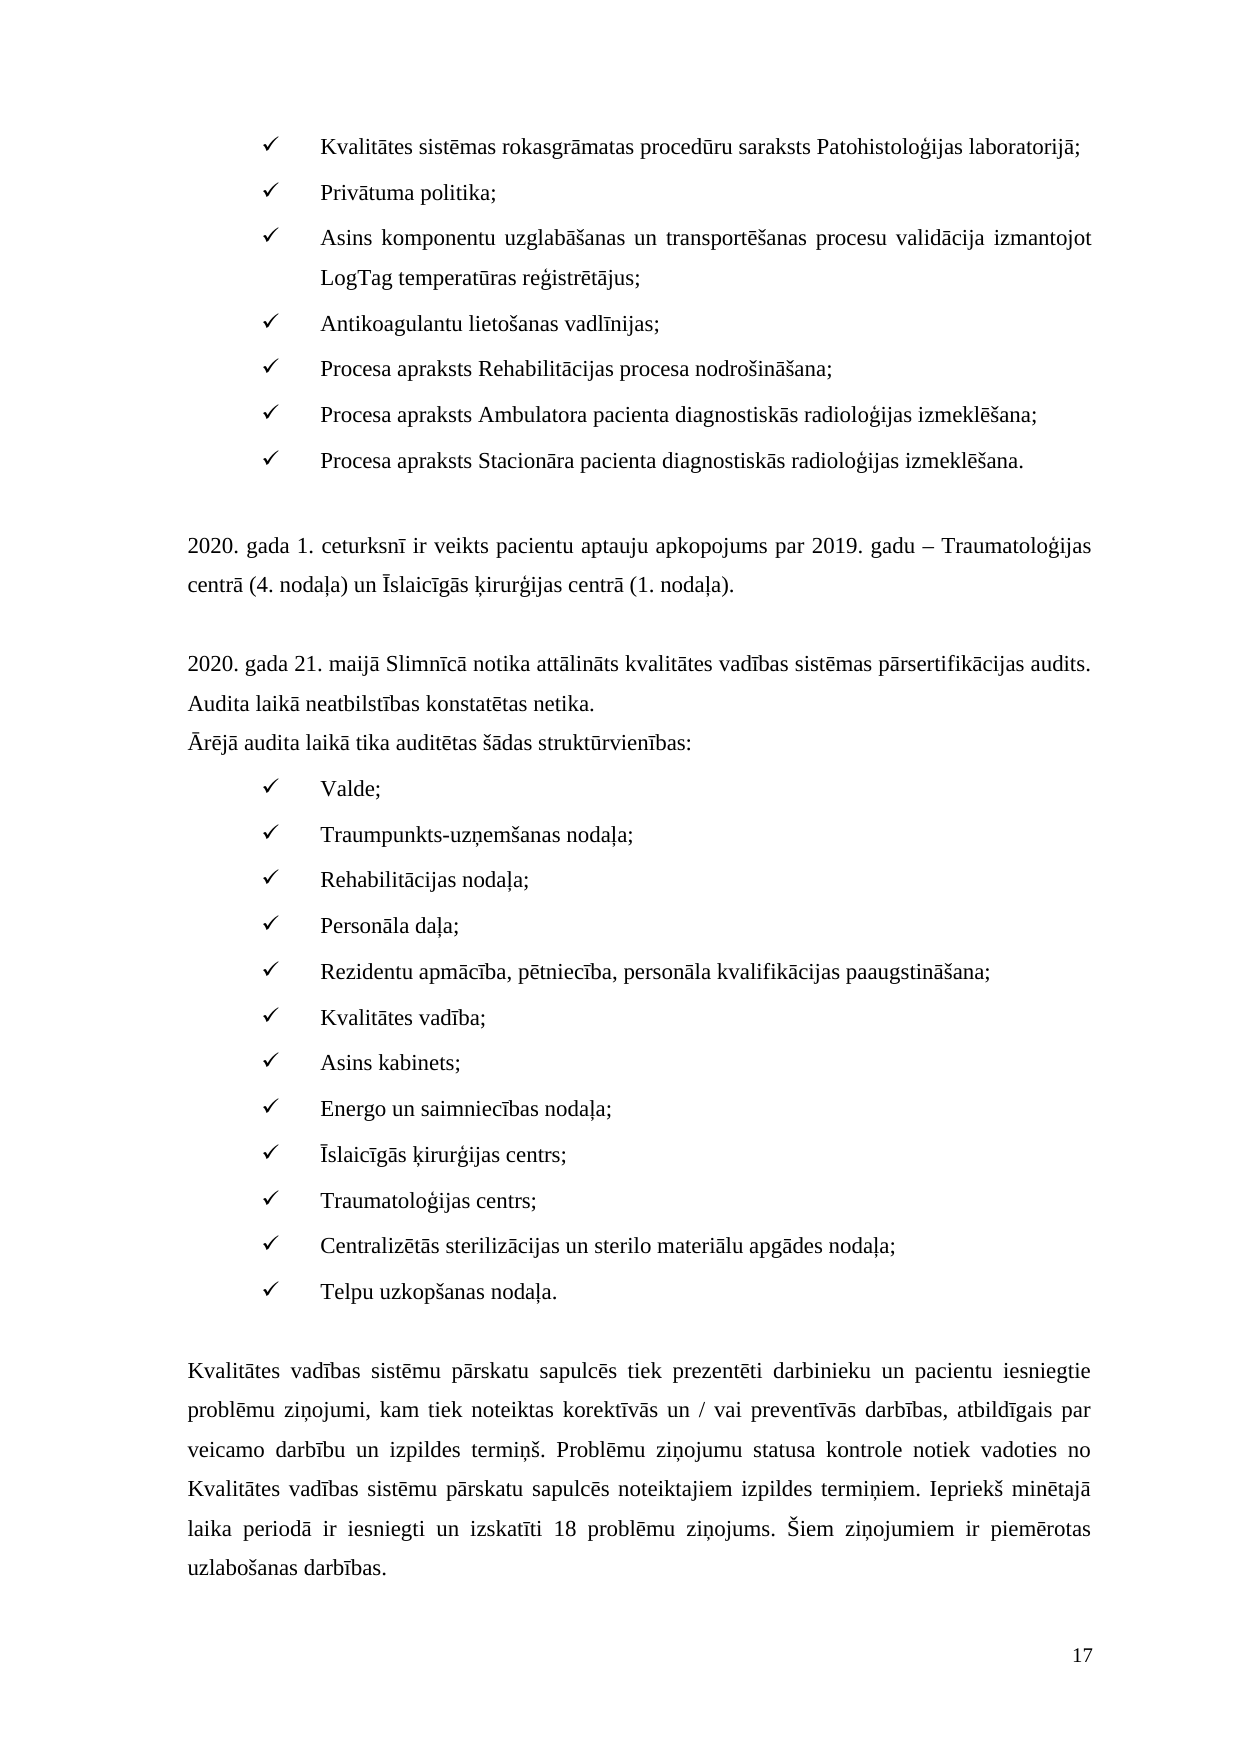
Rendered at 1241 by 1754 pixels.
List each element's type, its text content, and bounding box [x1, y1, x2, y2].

list Asins komponentu uzglabāšanas un transportēšanas procesu validācija izmantojot LogTag temperatūras reģistrētājus; [261, 224, 1092, 290]
list Kvalitātes vadība; [261, 1004, 1092, 1030]
list Rezidentu apmācība, pētniecība, personāla kvalifikācijas paaugstināšana; [261, 958, 1092, 984]
list Telpu uzkopšanas nodaļa. [261, 1278, 1092, 1304]
list Rehabilitācijas nodaļa; [261, 867, 1092, 893]
text Ārējā audita laikā tika auditētas šādas struktūrvienības: [187, 729, 1092, 756]
list Traumpunkts-uzņemšanas nodaļa; [261, 821, 1092, 847]
list Traumatoloģijas centrs; [261, 1187, 1092, 1213]
list Kvalitātes sistēmas rokasgrāmatas procedūru saraksts Patohistoloģijas laboratorijā; [261, 133, 1092, 159]
list Energo un saimniecības nodaļa; [261, 1095, 1092, 1122]
list Procesa apraksts Stacionāra pacienta diagnostiskās radioloģijas izmeklēšana. [261, 447, 1092, 473]
list Privātuma politika; [261, 179, 1092, 205]
list Valde; [261, 775, 1092, 801]
text 2020. gada 1. ceturksnī ir veikts pacientu aptauju apkopojums par 2019. gadu – Traumatoloģijas centrā (4. nodaļa) un Īslaicīgās ķirurģijas centrā (1. nodaļa). [187, 532, 1092, 598]
text Kvalitātes vadības sistēmu pārskatu sapulcēs tiek prezentēti darbinieku un pacientu iesniegtie problēmu ziņojumi, kam tiek noteiktas korektīvās un / vai preventīvās darbības, atbildīgais par veicamo darbību un izpildes termiņš. Problēmu ziņojumu statusa kontrole notiek vadoties no Kvalitātes vadības sistēmu pārskatu sapulcēs noteiktajiem izpildes termiņiem. Iepriekš minētajā laika periodā ir iesniegti un izskatīti 18 problēmu ziņojums. Šiem ziņojumiem ir piemērotas uzlabošanas darbības. [187, 1357, 1092, 1581]
list Procesa apraksts Ambulatora pacienta diagnostiskās radioloģijas izmeklēšana; [261, 401, 1092, 427]
text 2020. gada 21. maijā Slimnīcā notika attālināts kvalitātes vadības sistēmas pārsertifikācijas audits. Audita laikā neatbilstības konstatētas netika. [187, 650, 1092, 716]
list Antikoagulantu lietošanas vadlīnijas; [261, 309, 1092, 336]
list Asins kabinets; [261, 1049, 1092, 1076]
list Personāla daļa; [261, 912, 1092, 939]
list Īslaicīgās ķirurģijas centrs; [261, 1141, 1092, 1167]
list Centralizētās sterilizācijas un sterilo materiālu apgādes nodaļa; [261, 1232, 1092, 1259]
list Procesa apraksts Rehabilitācijas procesa nodrošināšana; [261, 355, 1092, 382]
